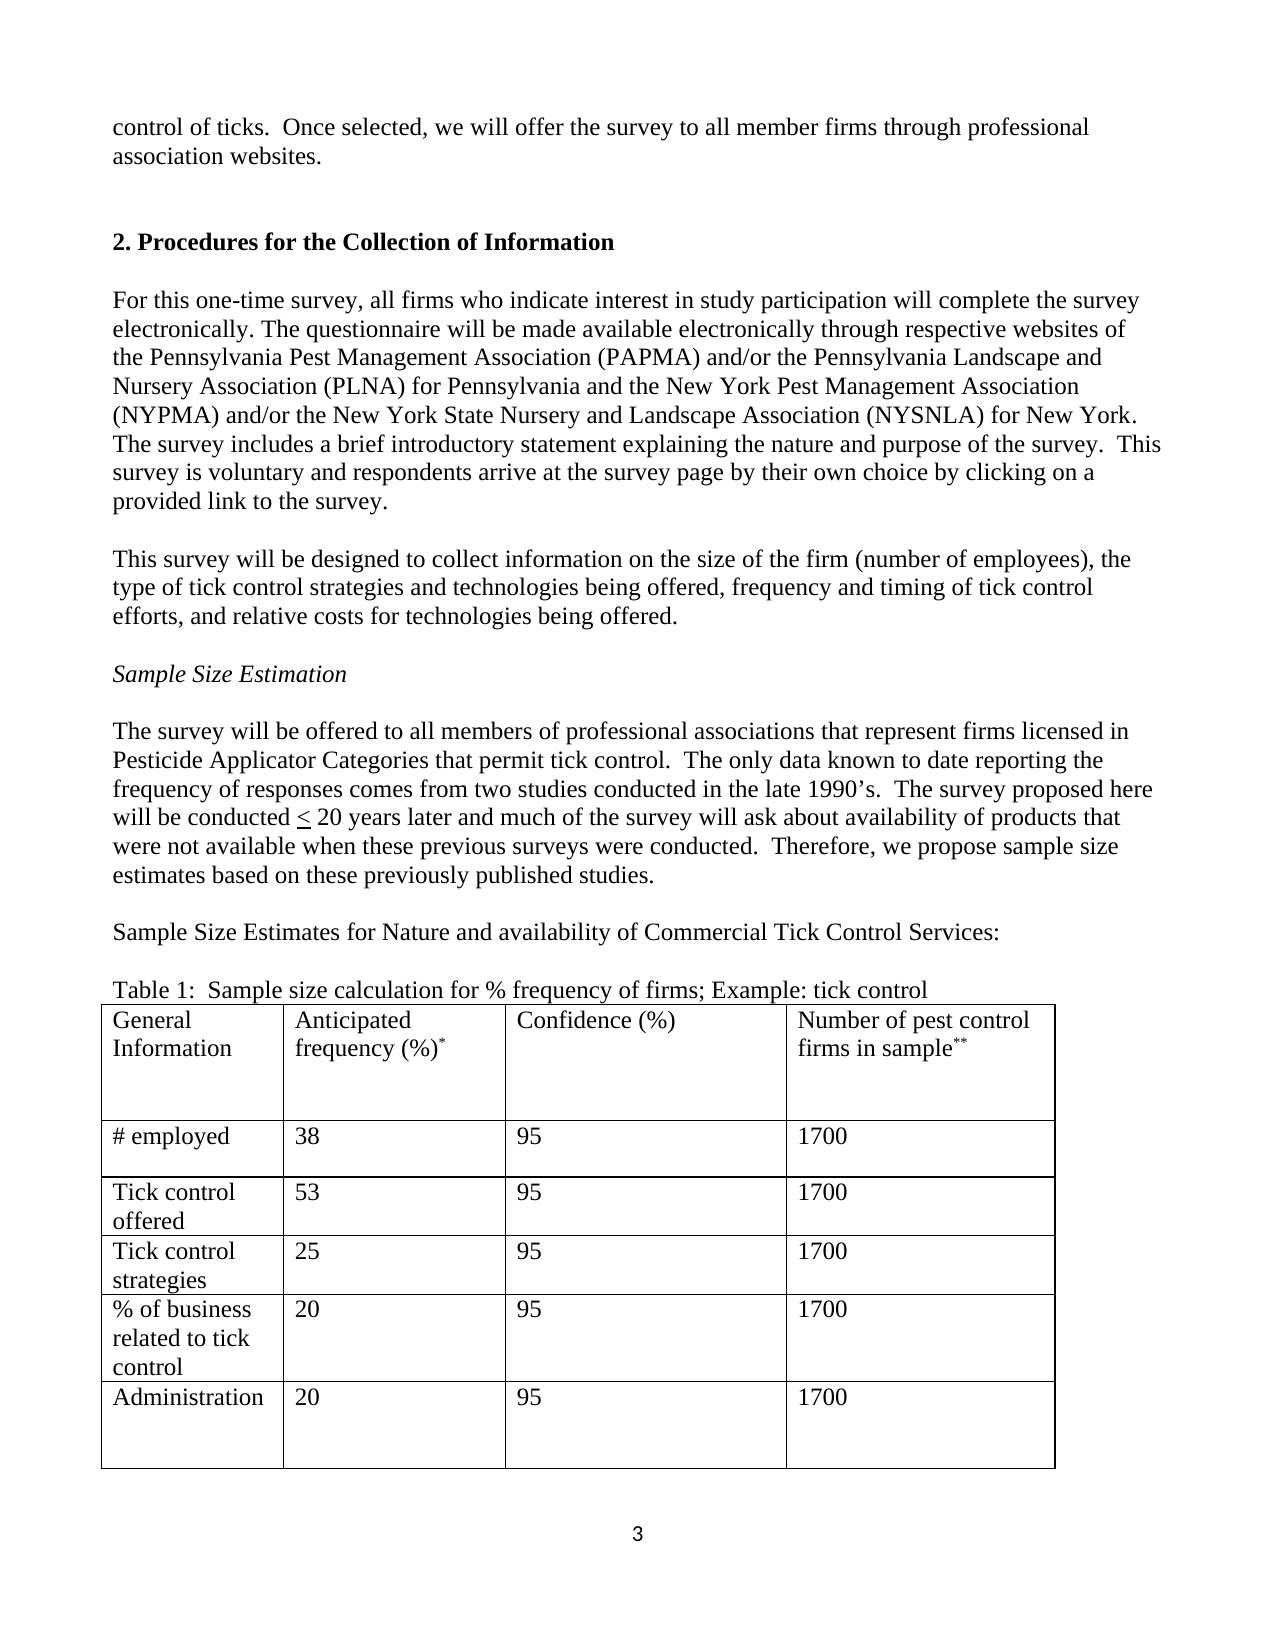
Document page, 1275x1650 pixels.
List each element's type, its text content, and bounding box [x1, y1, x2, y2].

text For this one-time survey, all firms who indicate interest in study participation will complete the survey electronically. The questionnaire will be made available electronically through respective websites of the Pennsylvania Pest Management Association (PAPMA) and/or the Pennsylvania Landscape and Nursery Association (PLNA) for Pennsylvania and the New York Pest Management Association (NYPMA) and/or the New York State Nursery and Landscape Association (NYSNLA) for New York. The survey includes a brief introductory statement explaining the nature and purpose of the survey. This survey is voluntary and respondents arrive at the survey page by their own choice by clicking on a provided link to the survey. [112, 285, 1162, 515]
table_cell 95 [506, 1382, 786, 1468]
text This survey will be designed to collect information on the size of the firm (number of employees), the type of tick control strategies and technologies being offered, frequency and timing of tick control efforts, and relative costs for technologies being offered. [112, 544, 1162, 630]
table_cell 20 [284, 1382, 505, 1468]
table_cell 95 [506, 1121, 786, 1176]
table_header Anticipated frequency (%)* [284, 1005, 505, 1120]
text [112, 112, 1162, 170]
table_cell 1700 [787, 1121, 1054, 1176]
table_cell # employed [102, 1121, 283, 1176]
table_header Number of pest control firms in sample** [787, 1005, 1054, 1120]
table_cell 53 [284, 1178, 505, 1235]
table_header Confidence (%) [506, 1005, 786, 1120]
table_cell 1700 [787, 1178, 1054, 1235]
text 2. Procedures for the Collection of Information [112, 227, 1162, 256]
table_header General Information [102, 1005, 283, 1120]
table_cell 20 [284, 1295, 505, 1381]
table_cell 95 [506, 1178, 786, 1235]
table_cell 95 [506, 1236, 786, 1293]
table_cell 1700 [787, 1236, 1054, 1293]
table_cell 38 [284, 1121, 505, 1176]
table_cell 25 [284, 1236, 505, 1293]
text Table 1: Sample size calculation for % frequency of firms; Example: tick control [112, 975, 1162, 1004]
text Sample Size Estimates for Nature and availability of Commercial Tick Control Services: [112, 917, 1162, 946]
table_cell 1700 [787, 1295, 1054, 1381]
table_cell 95 [506, 1295, 786, 1381]
table_cell Administration [102, 1382, 283, 1468]
table_cell % of business related to tick control [102, 1295, 283, 1381]
table_cell Tick control strategies [102, 1236, 283, 1293]
text Sample Size Estimation [112, 659, 1162, 687]
table_cell Tick control offered [102, 1178, 283, 1235]
table_cell 1700 [787, 1382, 1054, 1468]
text The survey will be offered to all members of professional associations that represent firms licensed in Pesticide Applicator Categories that permit tick control. The only data known to date reporting the frequency of responses comes from two studies conducted in the late 1990’s. The survey proposed here will be conducted < 20 years later and much of the survey will ask about availability of products that were not available when these previous surveys were conducted. Therefore, we propose sample size estimates based on these previously published studies. [112, 716, 1162, 889]
